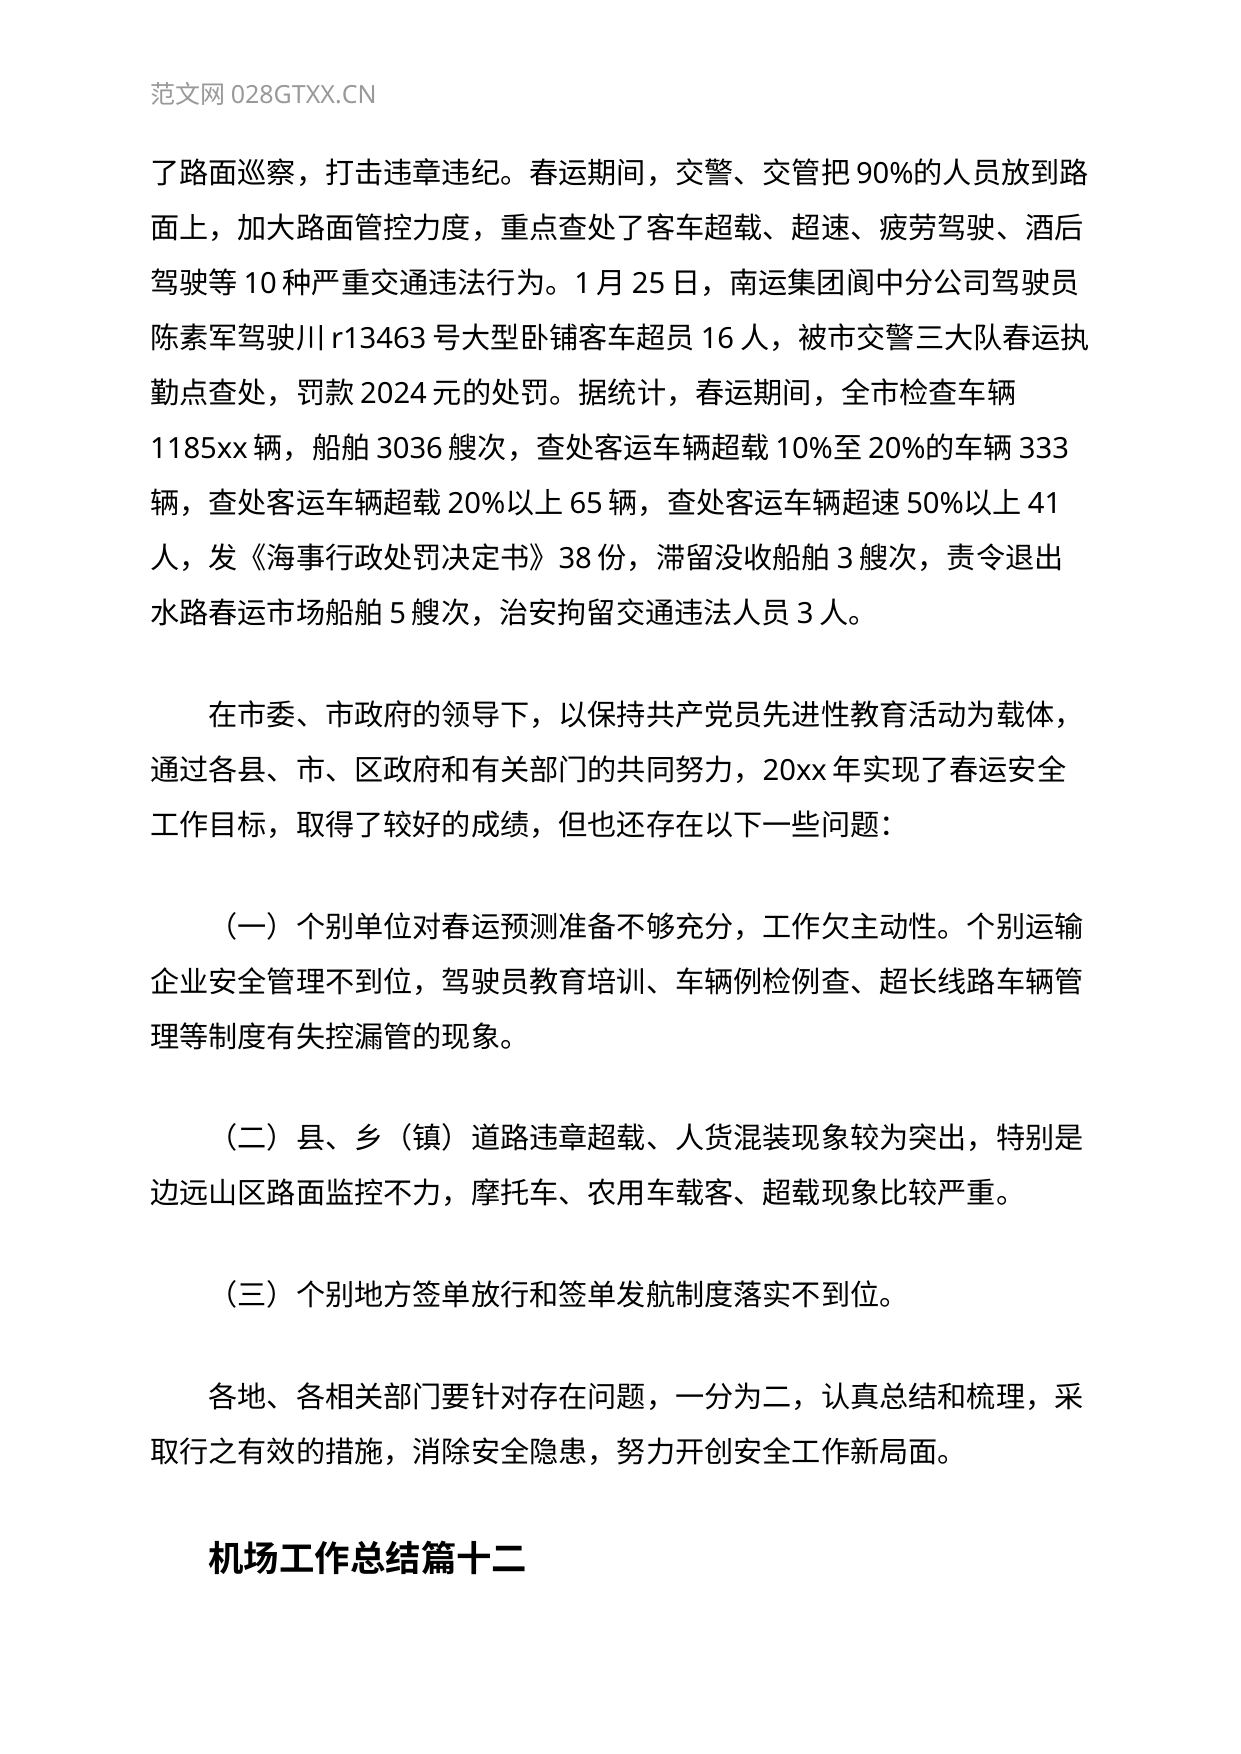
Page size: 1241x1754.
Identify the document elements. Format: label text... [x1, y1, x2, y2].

text （一）个别单位对春运预测准备不够充分，工作欠主动性。个别运输企业安全管理不到位，驾驶员教育培训、车辆例检例查、超长线路车辆管理等制度有失控漏管的现象。 [150, 903, 1090, 1056]
text （二）县、乡（镇）道路违章超载、人货混装现象较为突出，特别是边远山区路面监控不力，摩托车、农用车载客、超载现象比较严重。 [150, 1115, 1090, 1212]
text （三）个别地方签单放行和签单发航制度落实不到位。 [150, 1272, 1090, 1314]
text 在市委、市政府的领导下，以保持共产党员先进性教育活动为载体，通过各县、市、区政府和有关部门的共同努力，20xx年实现了春运安全工作目标，取得了较好的成绩，但也还存在以下一些问题： [150, 692, 1090, 844]
text 各地、各相关部门要针对存在问题，一分为二，认真总结和梳理，采取行之有效的措施，消除安全隐患，努力开创安全工作新局面。 [150, 1373, 1090, 1471]
text 机场工作总结篇十二 [150, 1530, 1090, 1581]
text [150, 150, 1090, 632]
